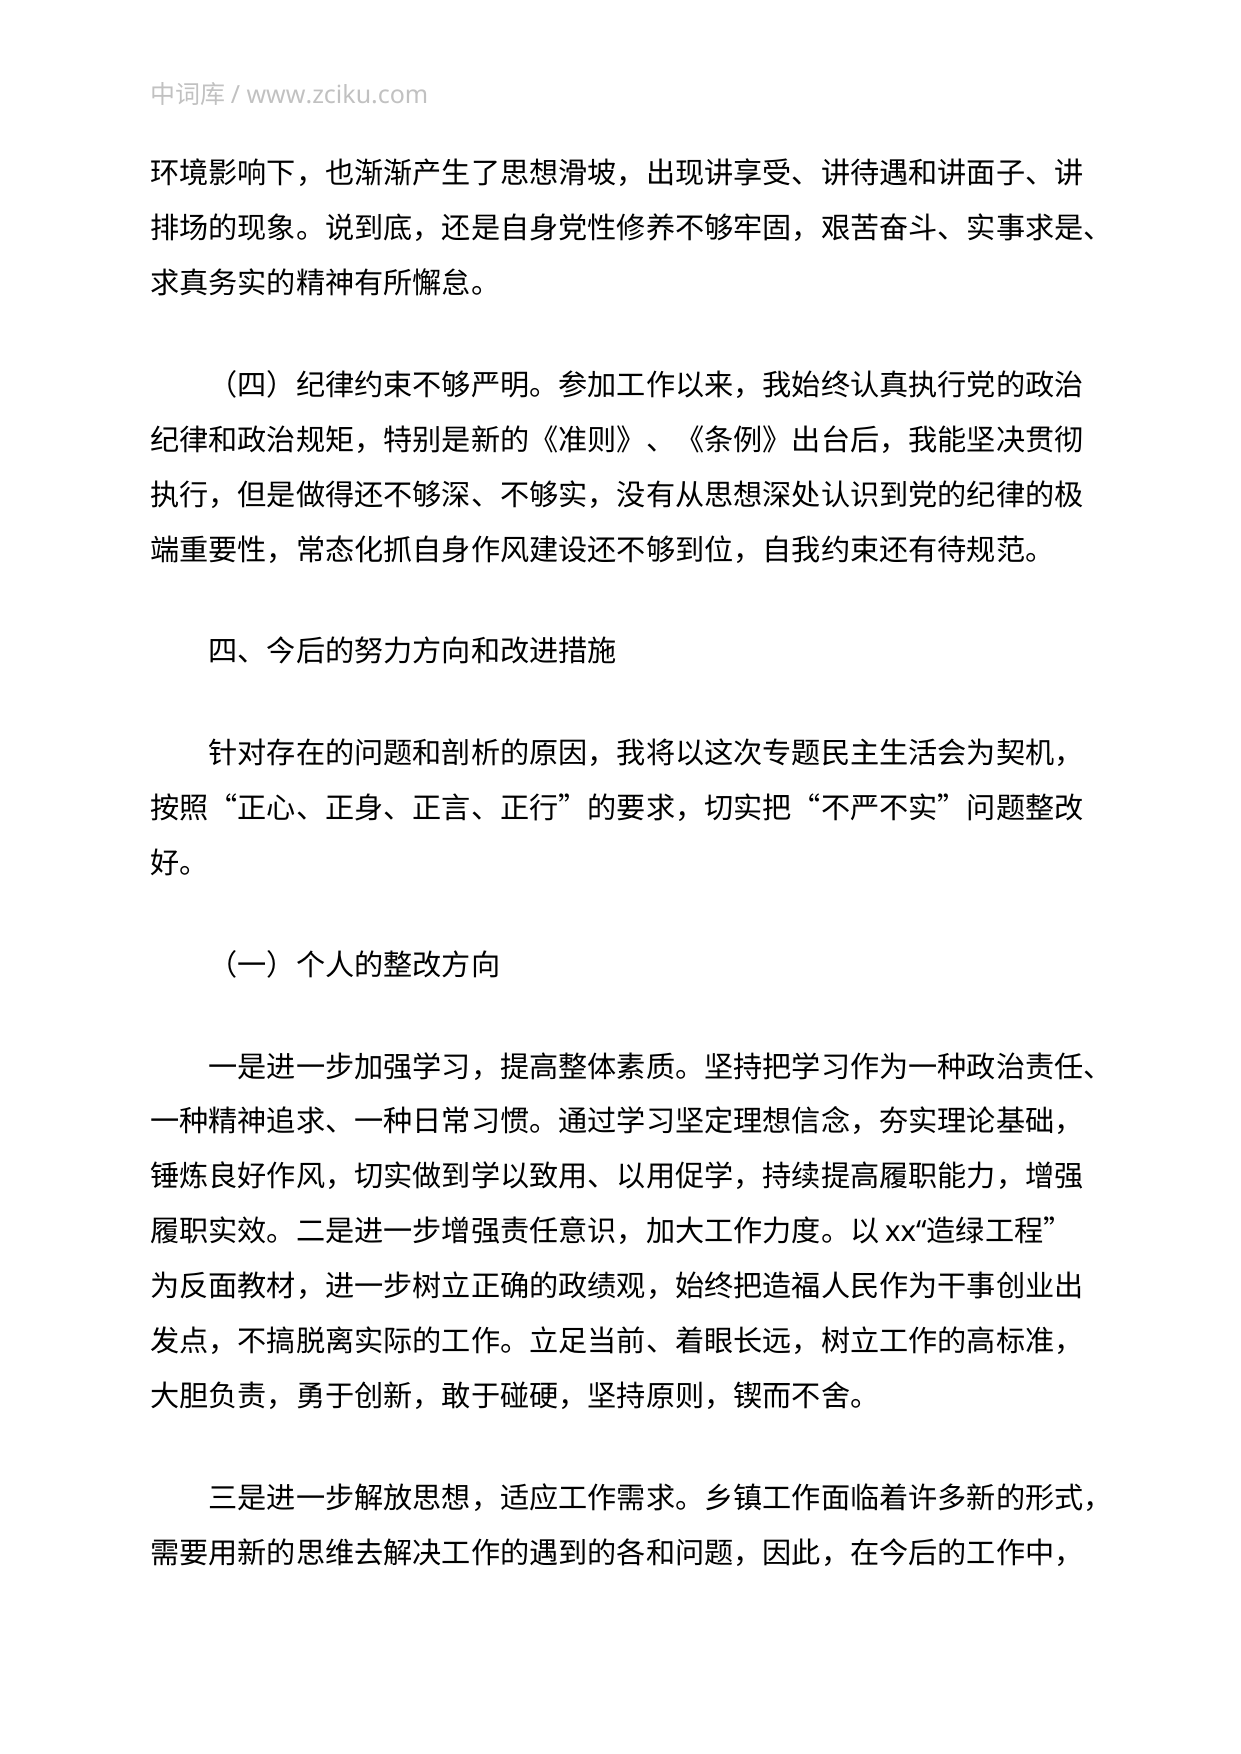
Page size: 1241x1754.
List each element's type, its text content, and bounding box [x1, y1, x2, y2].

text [150, 150, 1090, 302]
text 一是进一步加强学习，提高整体素质。坚持把学习作为一种政治责任、一种精神追求、一种日常习惯。通过学习坚定理想信念，夯实理论基础，锤炼良好作风，切实做到学以致用、以用促学，持续提高履职能力，增强履职实效。二是进一步增强责任意识，加大工作力度。以xx“造绿工程”为反面教材，进一步树立正确的政绩观，始终把造福人民作为干事创业出发点，不搞脱离实际的工作。立足当前、着眼长远，树立工作的高标准，大胆负责，勇于创新，敢于碰硬，坚持原则，锲而不舍。 [150, 1043, 1090, 1415]
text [150, 1474, 1090, 1572]
text （四）纪律约束不够严明。参加工作以来，我始终认真执行党的政治纪律和政治规矩，特别是新的《准则》、《条例》出台后，我能坚决贯彻执行，但是做得还不够深、不够实，没有从思想深处认识到党的纪律的极端重要性，常态化抓自身作风建设还不够到位，自我约束还有待规范。 [150, 362, 1090, 568]
text 针对存在的问题和剖析的原因，我将以这次专题民主生活会为契机，按照“正心、正身、正言、正行”的要求，切实把“不严不实”问题整改好。 [150, 730, 1090, 882]
text （一）个人的整改方向 [150, 941, 1090, 984]
text 四、今后的努力方向和改进措施 [150, 628, 1090, 670]
